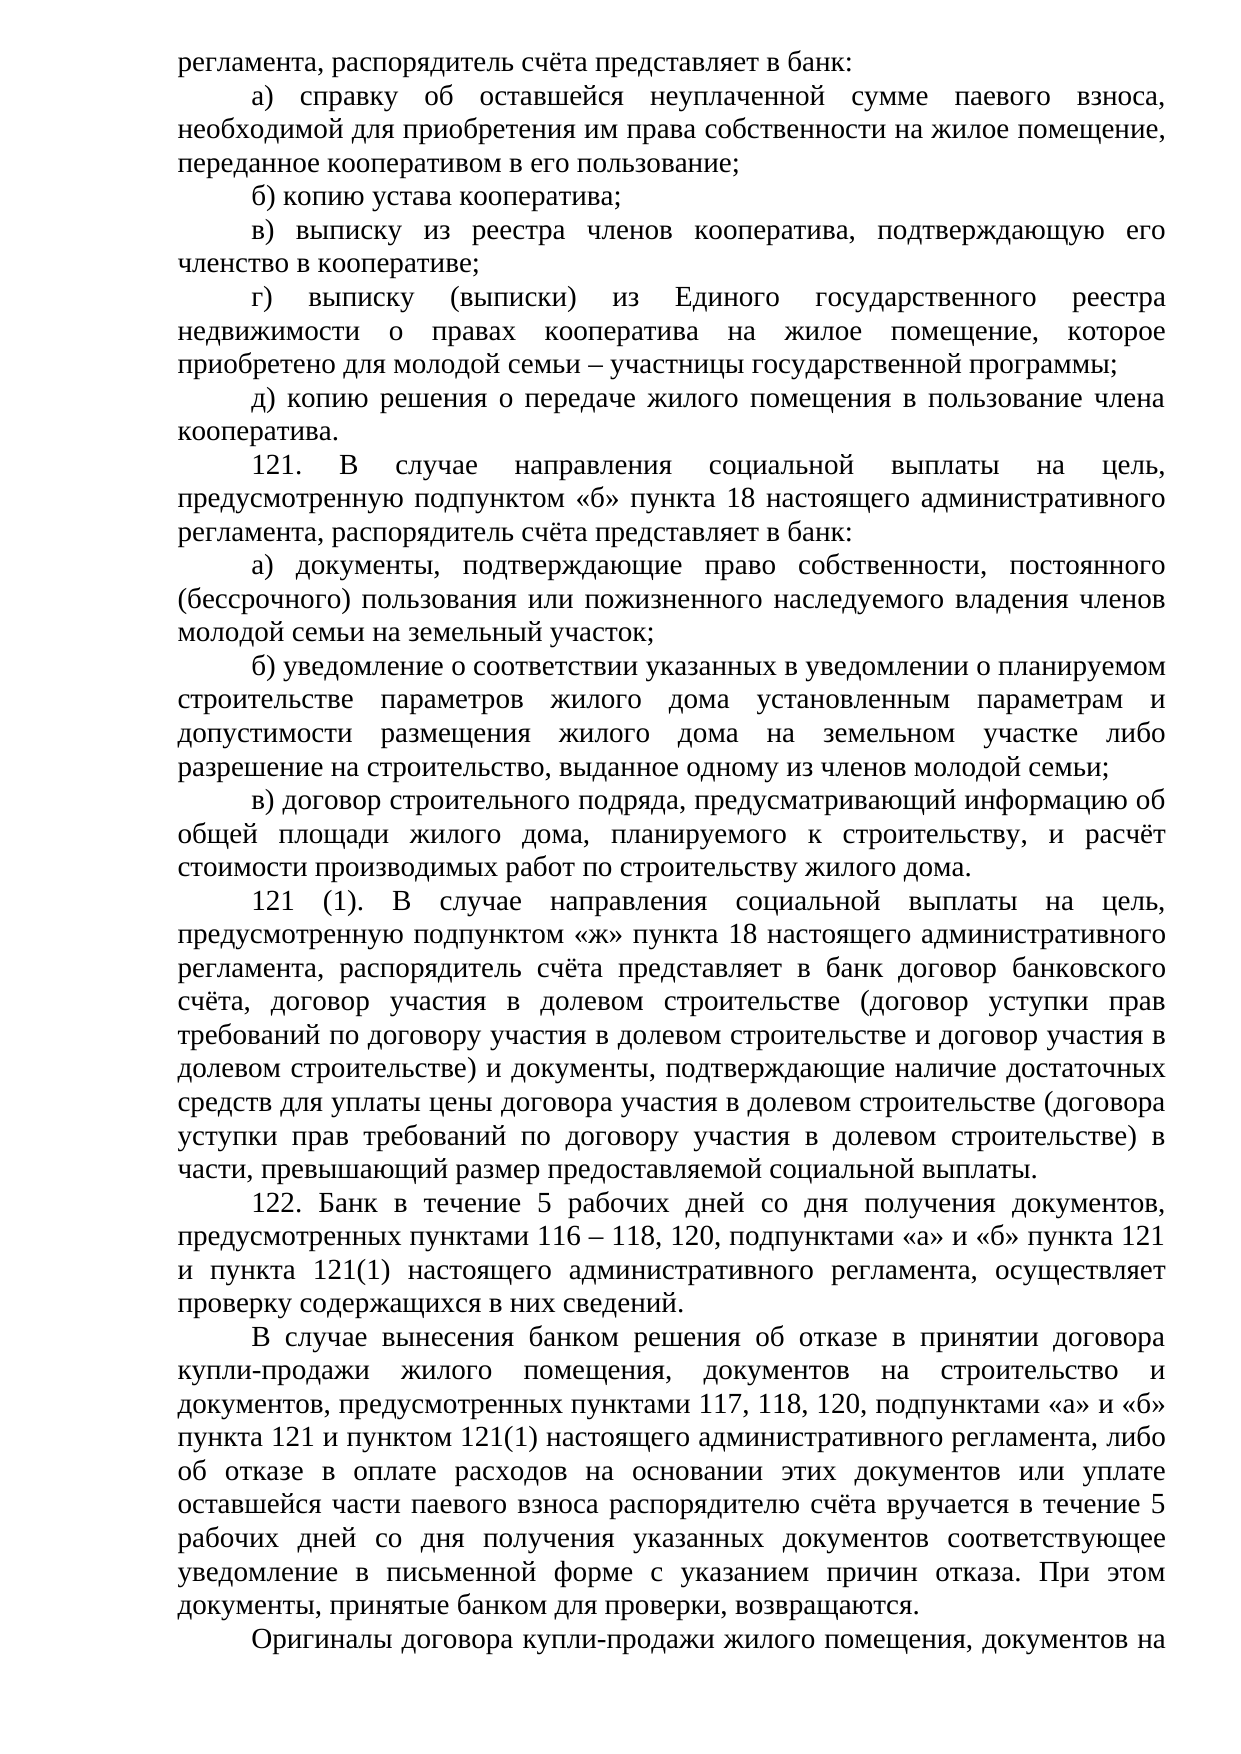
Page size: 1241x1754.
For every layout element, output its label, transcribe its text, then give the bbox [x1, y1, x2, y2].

text д) копию решения о передаче жилого помещения в пользование члена кооператива. [177, 380, 1167, 447]
text В случае вынесения банком решения об отказе в принятии договора купли-продажи жилого помещения, документов на строительство и документов, предусмотренных пунктами 117, 118, 120, подпунктами «а» и «б» пункта 121 и пунктом 121(1) настоящего административного регламента, либо об отказе в оплате расходов на основании этих документов или уплате оставшейся части паевого взноса распорядителю счёта вручается в течение 5 рабочих дней со дня получения указанных документов соответствующее уведомление в письменной форме с указанием причин отказа. При этом документы, принятые банком для проверки, возвращаются. [177, 1319, 1167, 1621]
text 122. Банк в течение 5 рабочих дней со дня получения документов, предусмотренных пунктами 116 – 118, 120, подпунктами «а» и «б» пункта 121 и пункта 121(1) настоящего административного регламента, осуществляет проверку содержащихся в них сведений. [177, 1185, 1167, 1319]
text г) выписку (выписки) из Единого государственного реестра недвижимости о правах кооператива на жилое помещение, которое приобретено для молодой семьи – участницы государственной программы; [177, 279, 1167, 380]
text б) уведомление о соответствии указанных в уведомлении о планируемом строительстве параметров жилого дома установленным параметрам и допустимости размещения жилого дома на земельном участке либо разрешение на строительство, выданное одному из членов молодой семьи; [177, 648, 1167, 782]
text в) выписку из реестра членов кооператива, подтверждающую его членство в кооперативе; [177, 212, 1167, 279]
text 121 (1). В случае направления социальной выплаты на цель, предусмотренную подпунктом «ж» пункта 18 настоящего административного регламента, распорядитель счёта представляет в банк договор банковского счёта, договор участия в долевом строительстве (договор уступки прав требований по договору участия в долевом строительстве и договор участия в долевом строительстве) и документы, подтверждающие наличие достаточных средств для уплаты цены договора участия в долевом строительстве (договора уступки прав требований по договору участия в долевом строительстве) в части, превышающий размер предоставляемой социальной выплаты. [177, 883, 1167, 1185]
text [177, 1621, 1167, 1654]
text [177, 44, 1167, 78]
text 121. В случае направления социальной выплаты на цель, предусмотренную подпунктом «б» пункта 18 настоящего административного регламента, распорядитель счёта представляет в банк: [177, 447, 1167, 547]
text а) документы, подтверждающие право собственности, постоянного (бессрочного) пользования или пожизненного наследуемого владения членов молодой семьи на земельный участок; [177, 547, 1167, 648]
text а) справку об оставшейся неуплаченной сумме паевого взноса, необходимой для приобретения им права собственности на жилое помещение, переданное кооперативом в его пользование; [177, 78, 1167, 178]
text в) договор строительного подряда, предусматривающий информацию об общей площади жилого дома, планируемого к строительству, и расчёт стоимости производимых работ по строительству жилого дома. [177, 782, 1167, 883]
text б) копию устава кооператива; [177, 178, 1167, 212]
